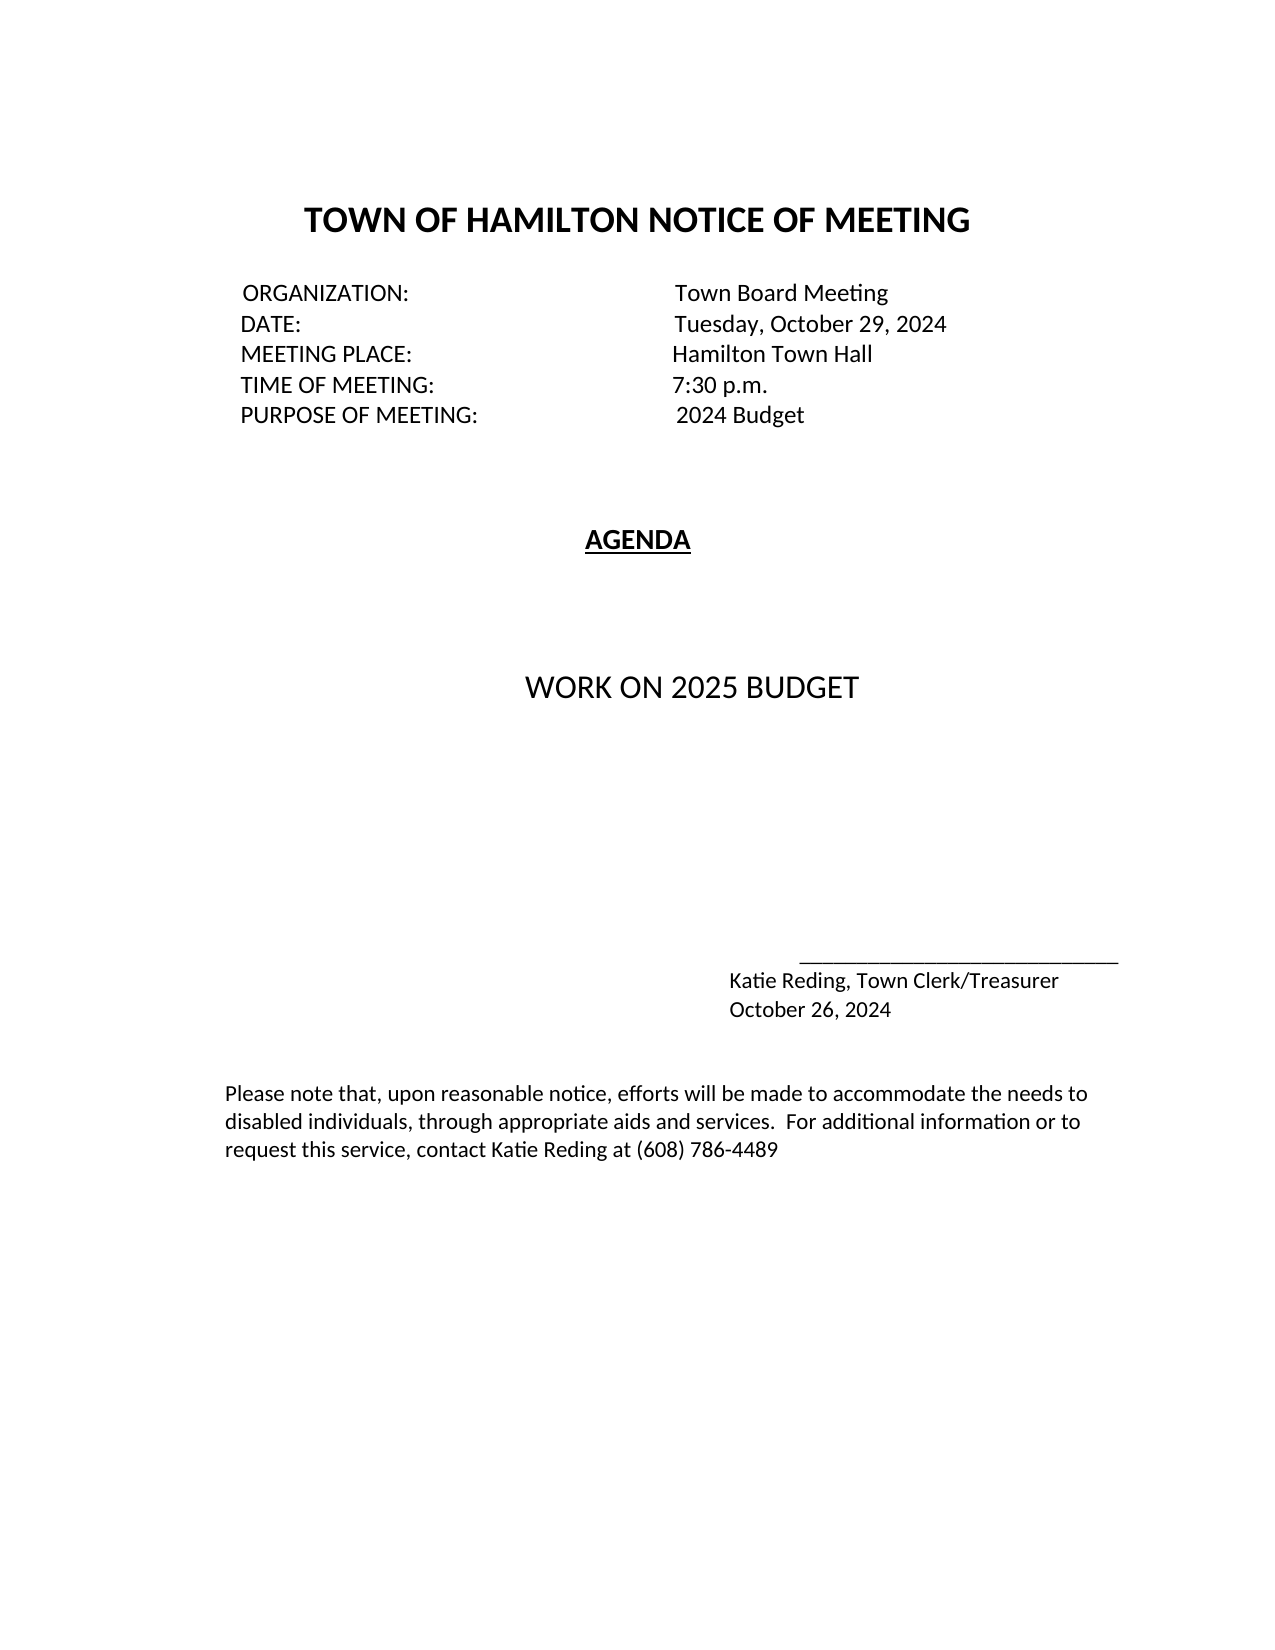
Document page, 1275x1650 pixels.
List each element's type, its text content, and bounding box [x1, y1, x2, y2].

text PURPOSE OF MEETING: 2024 Budget [150, 399, 1125, 430]
text ____________________________ [150, 911, 1125, 967]
text ORGANIZATION: Town Board Meeting [150, 277, 1125, 308]
text Please note that, upon reasonable notice, efforts will be made to accommodate the needs to disabled individuals, through appropriate aids and services. For additional information or to request this service, contact Katie Reding at (608) 786-4489 [225, 1079, 1125, 1163]
text DATE: Tuesday, October 29, 2024 [150, 308, 1125, 338]
text TOWN OF HAMILTON NOTICE OF MEETING [150, 196, 1125, 242]
text MEETING PLACE: Hamilton Town Hall [150, 338, 1125, 369]
text October 26, 2024 [225, 995, 1125, 1023]
text Katie Reding, Town Clerk/Treasurer [225, 967, 1125, 995]
text AGENDA [150, 521, 1125, 557]
text WORK ON 2025 BUDGET [150, 667, 1125, 707]
text TIME OF MEETING: 7:30 p.m. [150, 369, 1125, 399]
